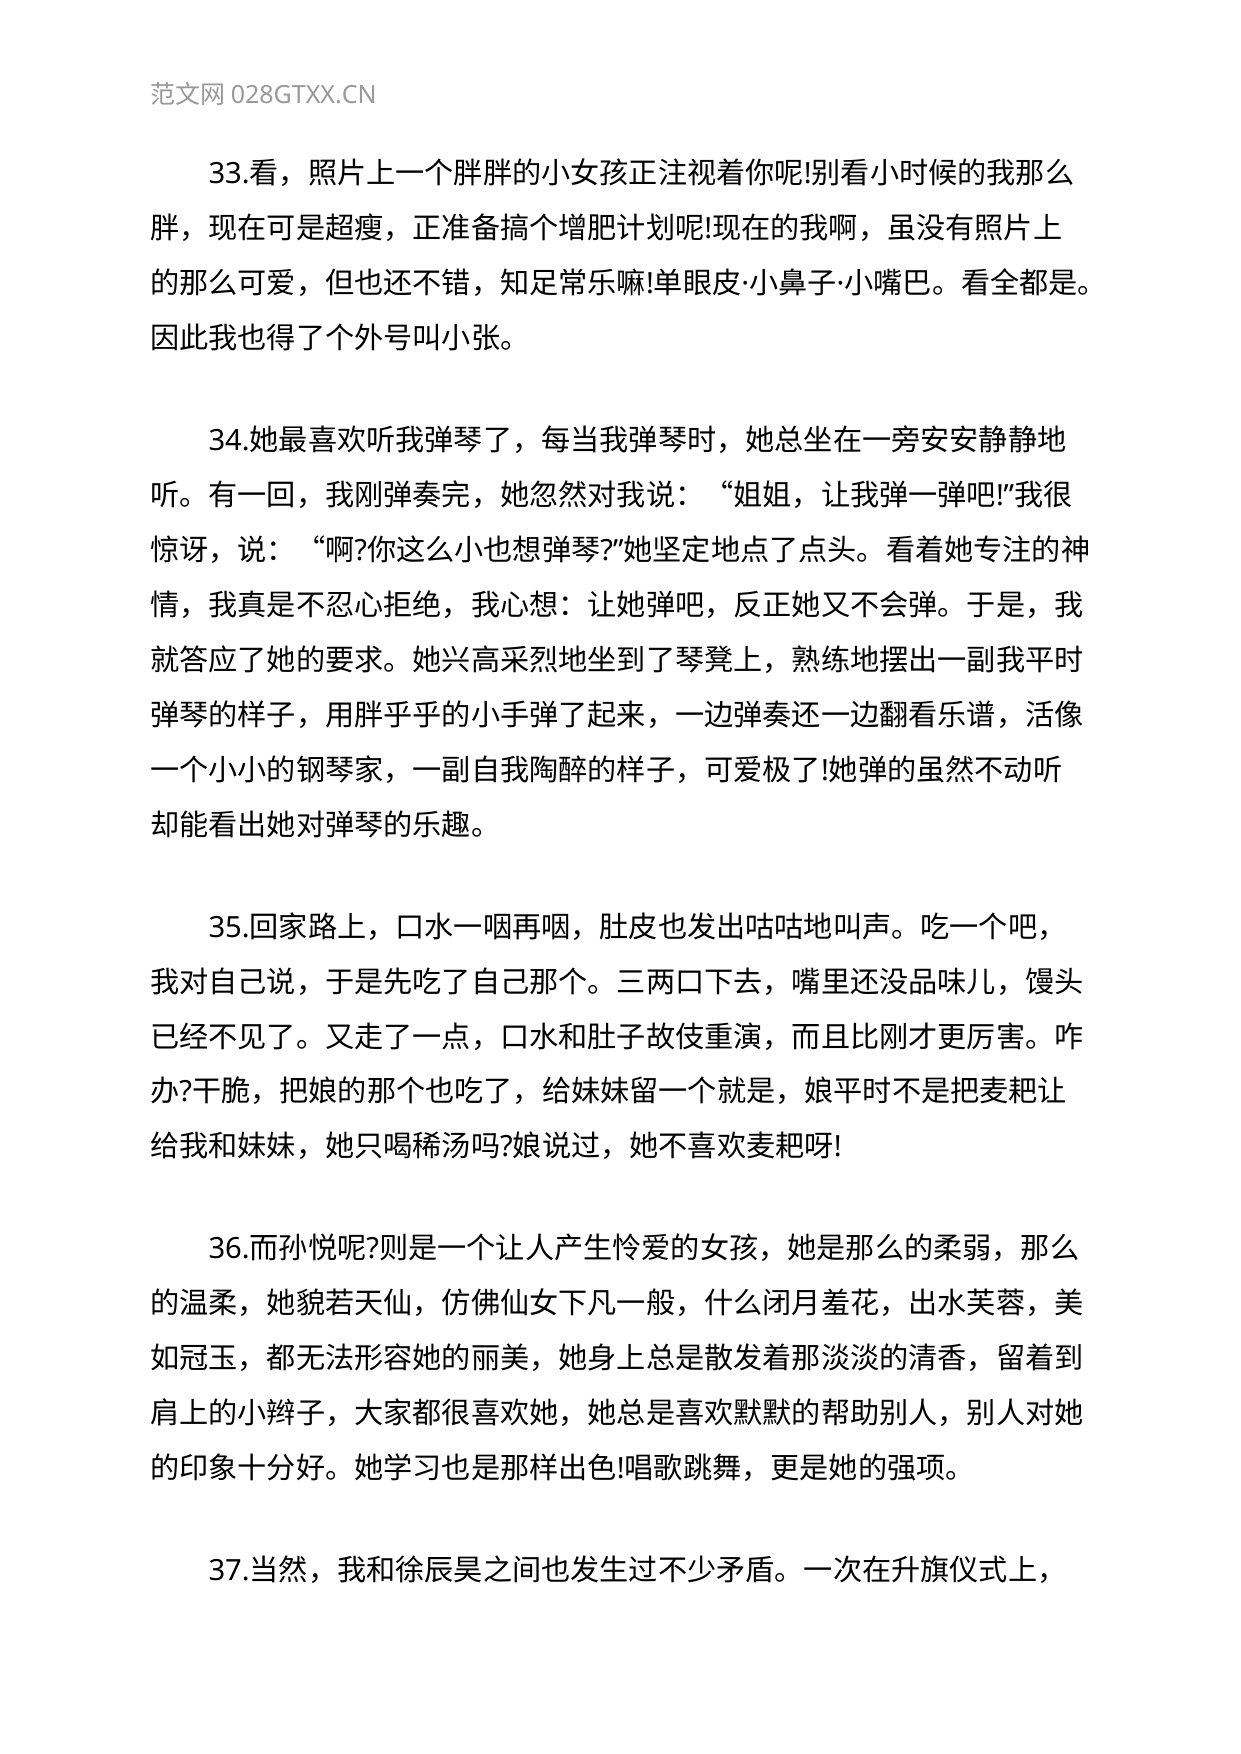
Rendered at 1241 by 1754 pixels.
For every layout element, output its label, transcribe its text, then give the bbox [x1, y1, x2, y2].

text 34.她最喜欢听我弹琴了，每当我弹琴时，她总坐在一旁安安静静地听。有一回，我刚弹奏完，她忽然对我说：“姐姐，让我弹一弹吧!”我很惊讶，说：“啊?你这么小也想弹琴?”她坚定地点了点头。看着她专注的神情，我真是不忍心拒绝，我心想：让她弹吧，反正她又不会弹。于是，我就答应了她的要求。她兴高采烈地坐到了琴凳上，熟练地摆出一副我平时弹琴的样子，用胖乎乎的小手弹了起来，一边弹奏还一边翻看乐谱，活像一个小小的钢琴家，一副自我陶醉的样子，可爱极了!她弹的虽然不动听却能看出她对弹琴的乐趣。 [150, 417, 1090, 844]
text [150, 1547, 1090, 1589]
text 36.而孙悦呢?则是一个让人产生怜爱的女孩，她是那么的柔弱，那么的温柔，她貌若天仙，仿佛仙女下凡一般，什么闭月羞花，出水芙蓉，美如冠玉，都无法形容她的丽美，她身上总是散发着那淡淡的清香，留着到肩上的小辫子，大家都很喜欢她，她总是喜欢默默的帮助别人，别人对她的印象十分好。她学习也是那样出色!唱歌跳舞，更是她的强项。 [150, 1225, 1090, 1487]
text 33.看，照片上一个胖胖的小女孩正注视着你呢!别看小时候的我那么胖，现在可是超瘦，正准备搞个增肥计划呢!现在的我啊，虽没有照片上的那么可爱，但也还不错，知足常乐嘛!单眼皮·小鼻子·小嘴巴。看全都是。因此我也得了个外号叫小张。 [150, 150, 1090, 357]
text 35.回家路上，口水一咽再咽，肚皮也发出咕咕地叫声。吃一个吧，我对自己说，于是先吃了自己那个。三两口下去，嘴里还没品味儿，馒头已经不见了。又走了一点，口水和肚子故伎重演，而且比刚才更厉害。咋办?干脆，把娘的那个也吃了，给妹妹留一个就是，娘平时不是把麦耙让给我和妹妹，她只喝稀汤吗?娘说过，她不喜欢麦耙呀! [150, 903, 1090, 1165]
